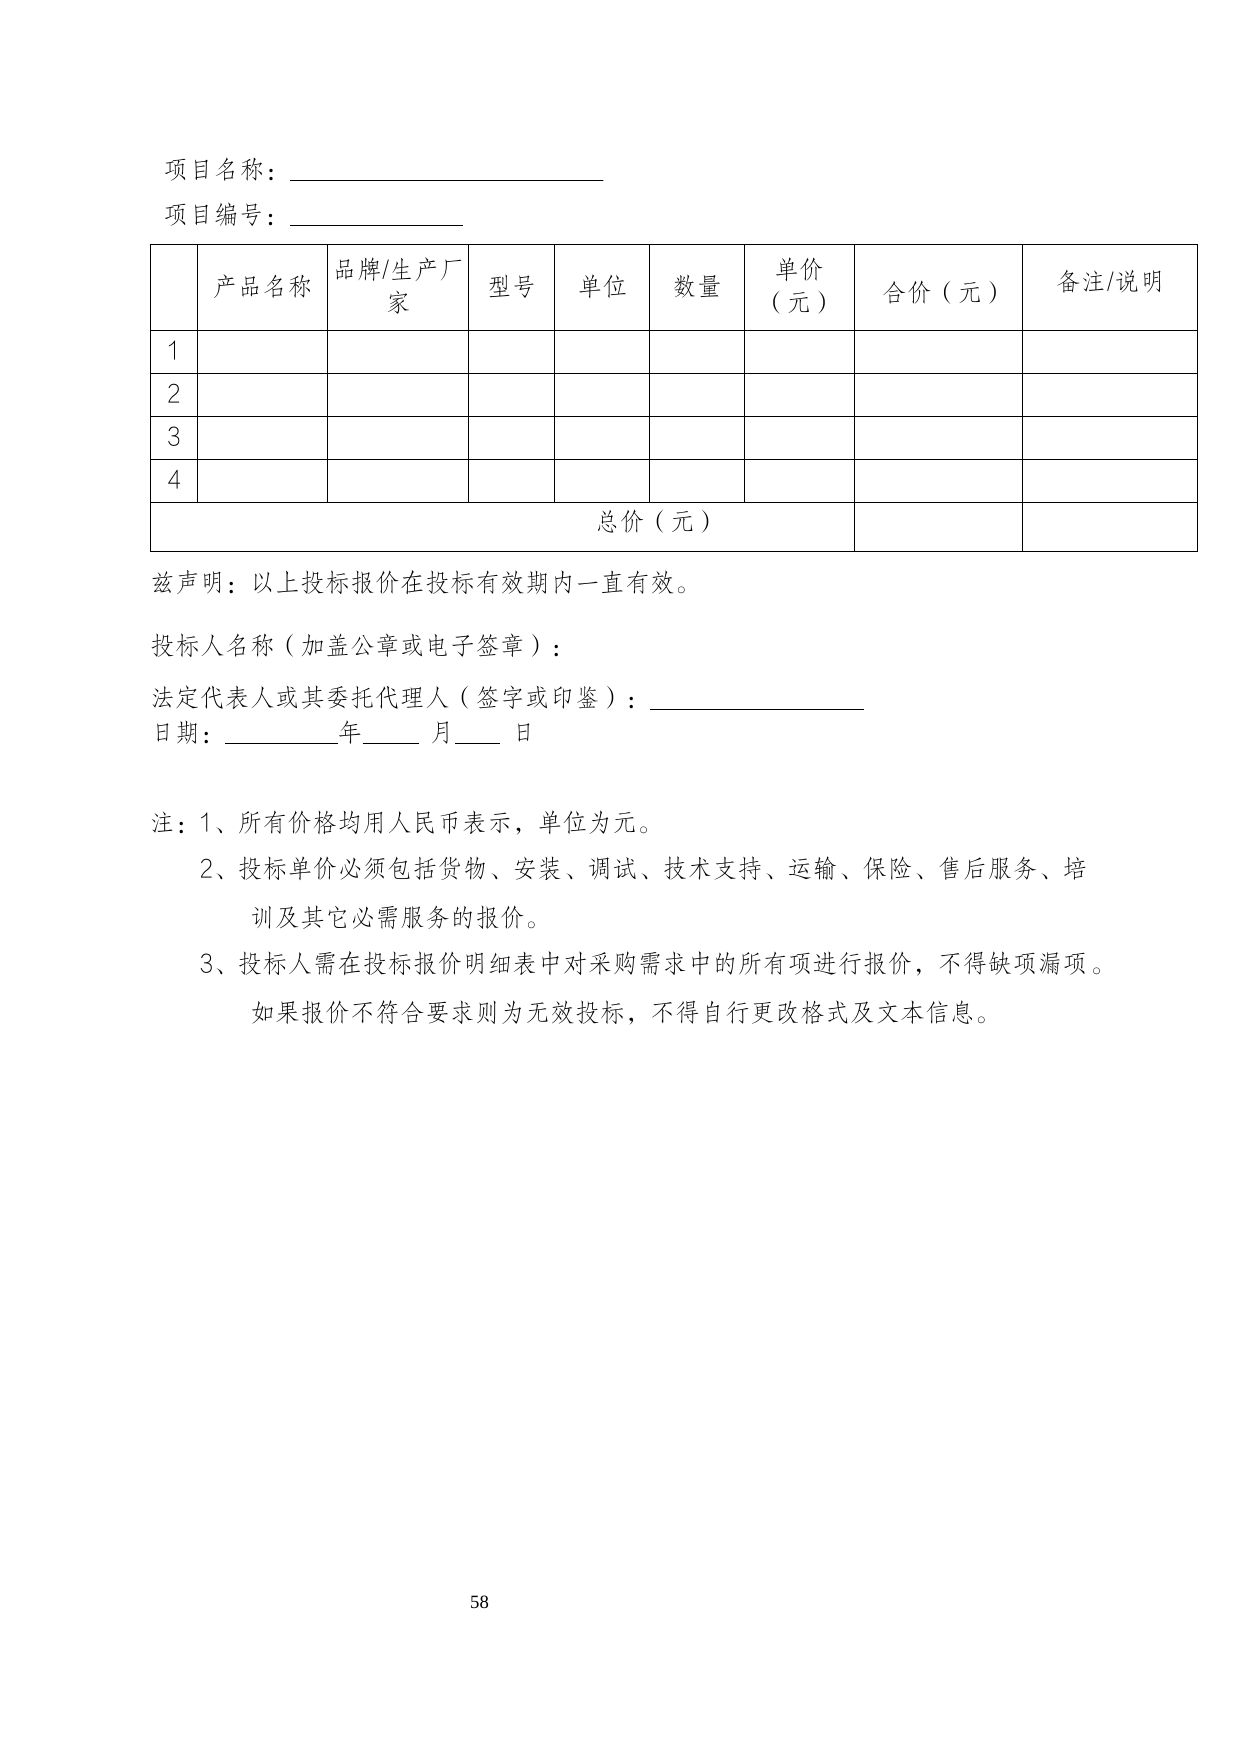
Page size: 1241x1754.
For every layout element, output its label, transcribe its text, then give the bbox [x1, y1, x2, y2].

table_cell [745, 460, 854, 502]
table_header 数量 [650, 245, 744, 330]
table_cell [1023, 417, 1197, 459]
table_cell [855, 374, 1022, 416]
table_header 品牌/生产厂家 [328, 245, 468, 330]
table_cell [745, 417, 854, 459]
table_cell [650, 331, 744, 373]
table_cell [1023, 374, 1197, 416]
table_cell [1023, 331, 1197, 373]
table_cell [555, 331, 649, 373]
table_cell [855, 331, 1022, 373]
table_cell [650, 417, 744, 459]
table_cell [469, 331, 554, 373]
table_cell [650, 374, 744, 416]
table_cell [855, 417, 1022, 459]
text 注：1、所有价格均用人民币表示，单位为元。 [150, 807, 1090, 840]
table_header 单价 （元） [745, 245, 854, 330]
table_cell [469, 460, 554, 502]
table_cell [1023, 503, 1197, 551]
table_cell [469, 374, 554, 416]
text 日期： 年 月 日 [150, 717, 1090, 750]
table_cell [198, 374, 327, 416]
table_cell 2 [151, 374, 197, 416]
table_cell [328, 374, 468, 416]
table_cell 1 [151, 331, 197, 373]
table_cell [855, 503, 1022, 551]
text 投标人名称（加盖公章或电子签章）： [150, 613, 1090, 665]
table_cell [745, 374, 854, 416]
table_cell [650, 460, 744, 502]
text 法定代表人或其委托代理人（签字或印鉴）： [150, 665, 1090, 717]
table_header 型号 [469, 245, 554, 330]
table_header 备注/说明 [1023, 245, 1197, 330]
table_cell [469, 417, 554, 459]
table_cell [745, 331, 854, 373]
table_cell 总价（元） [151, 503, 854, 551]
table_header 产品名称 [198, 245, 327, 330]
table_cell [555, 417, 649, 459]
table_header 单位 [555, 245, 649, 330]
text 项目编号： [163, 199, 1090, 232]
text 兹声明：以上投标报价在投标有效期内一直有效。 [150, 568, 1090, 601]
table_cell [198, 417, 327, 459]
table_cell [555, 460, 649, 502]
text 项目名称： [163, 154, 1090, 187]
table_cell [198, 460, 327, 502]
table_cell 4 [151, 460, 197, 502]
table_header 合价（元） [855, 245, 1022, 330]
table_header 序 号 [151, 245, 197, 330]
table_cell [328, 331, 468, 373]
table_cell [328, 417, 468, 459]
table_cell 3 [151, 417, 197, 459]
table_cell [328, 460, 468, 502]
text 2、投标单价必须包括货物、安装、调试、技术支持、运输、保险、售后服务、培训及其它必需服务的报价。 [200, 853, 1090, 935]
table_cell [198, 331, 327, 373]
table_cell [855, 460, 1022, 502]
table_cell [555, 374, 649, 416]
text 3、投标人需在投标报价明细表中对采购需求中的所有项进行报价，不得缺项漏项。如果报价不符合要求则为无效投标，不得自行更改格式及文本信息。 [200, 949, 1090, 1030]
table_cell [1023, 460, 1197, 502]
